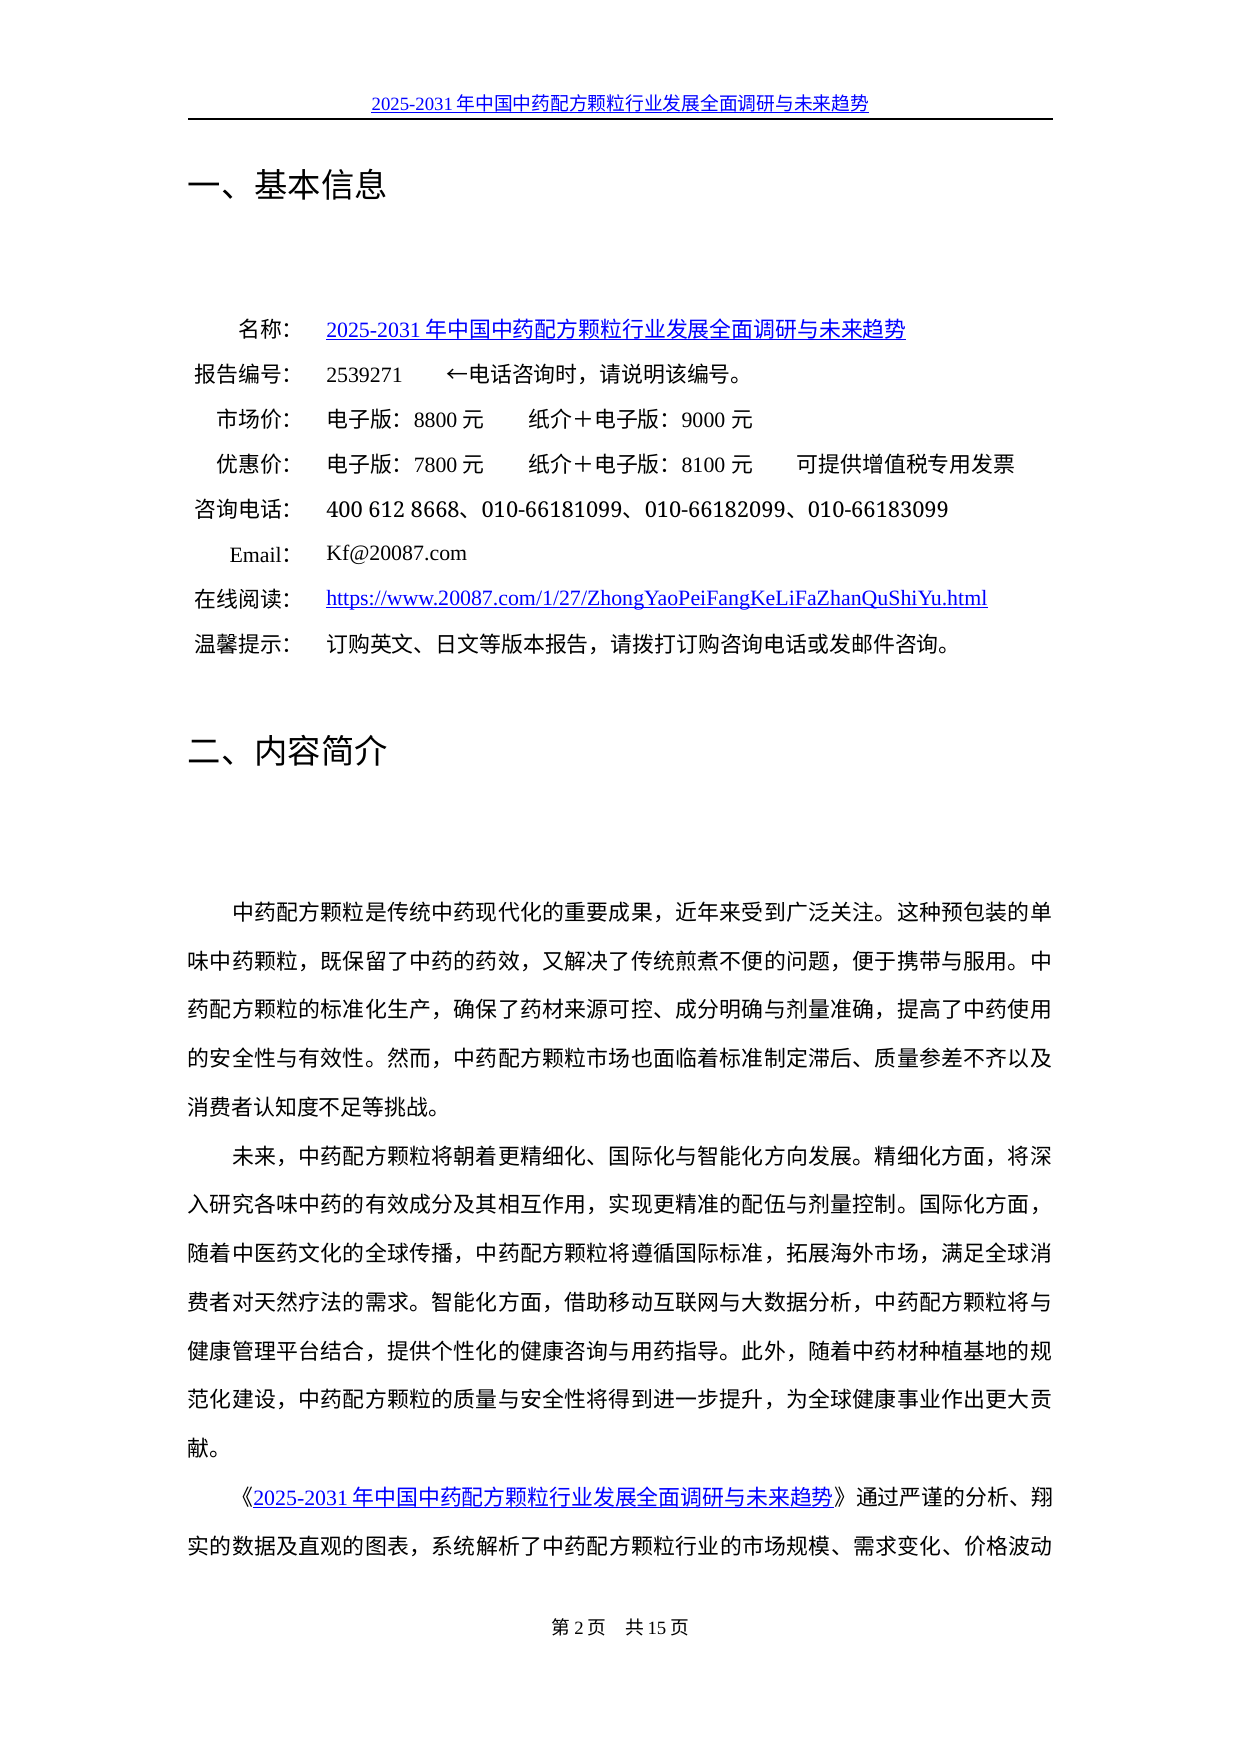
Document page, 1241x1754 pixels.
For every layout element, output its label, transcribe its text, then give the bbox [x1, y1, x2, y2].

table_cell Email： [167, 537, 315, 582]
table_cell 在线阅读： [167, 582, 315, 627]
table_cell 咨询电话： [167, 492, 315, 537]
table_cell Kf@20087.com [315, 537, 1073, 582]
title 二、内容简介 [187, 717, 1053, 782]
table_cell 电子版：8800 元 纸介＋电子版：9000 元 [315, 402, 1073, 447]
table_cell 订购英文、日文等版本报告，请拨打订购咨询电话或发邮件咨询。 [315, 627, 1073, 672]
table_cell 优惠价： [167, 447, 315, 492]
table_header 名称： [167, 312, 315, 357]
table_cell [315, 582, 1073, 627]
table_cell 400 612 8668、010-66181099、010-66182099、010-66183099 [315, 492, 1073, 537]
table_cell 市场价： [167, 402, 315, 447]
table_cell 温馨提示： [167, 627, 315, 672]
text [187, 894, 1053, 1561]
table_cell 2539271 ←电话咨询时，请说明该编号。 [315, 357, 1073, 402]
table_cell 电子版：7800 元 纸介＋电子版：8100 元 可提供增值税专用发票 [315, 447, 1073, 492]
table_cell 报告编号： [167, 357, 315, 402]
title 一、基本信息 [187, 150, 1053, 215]
table_header 2025-2031年中国中药配方颗粒行业发展全面调研与未来趋势 [315, 312, 1073, 357]
